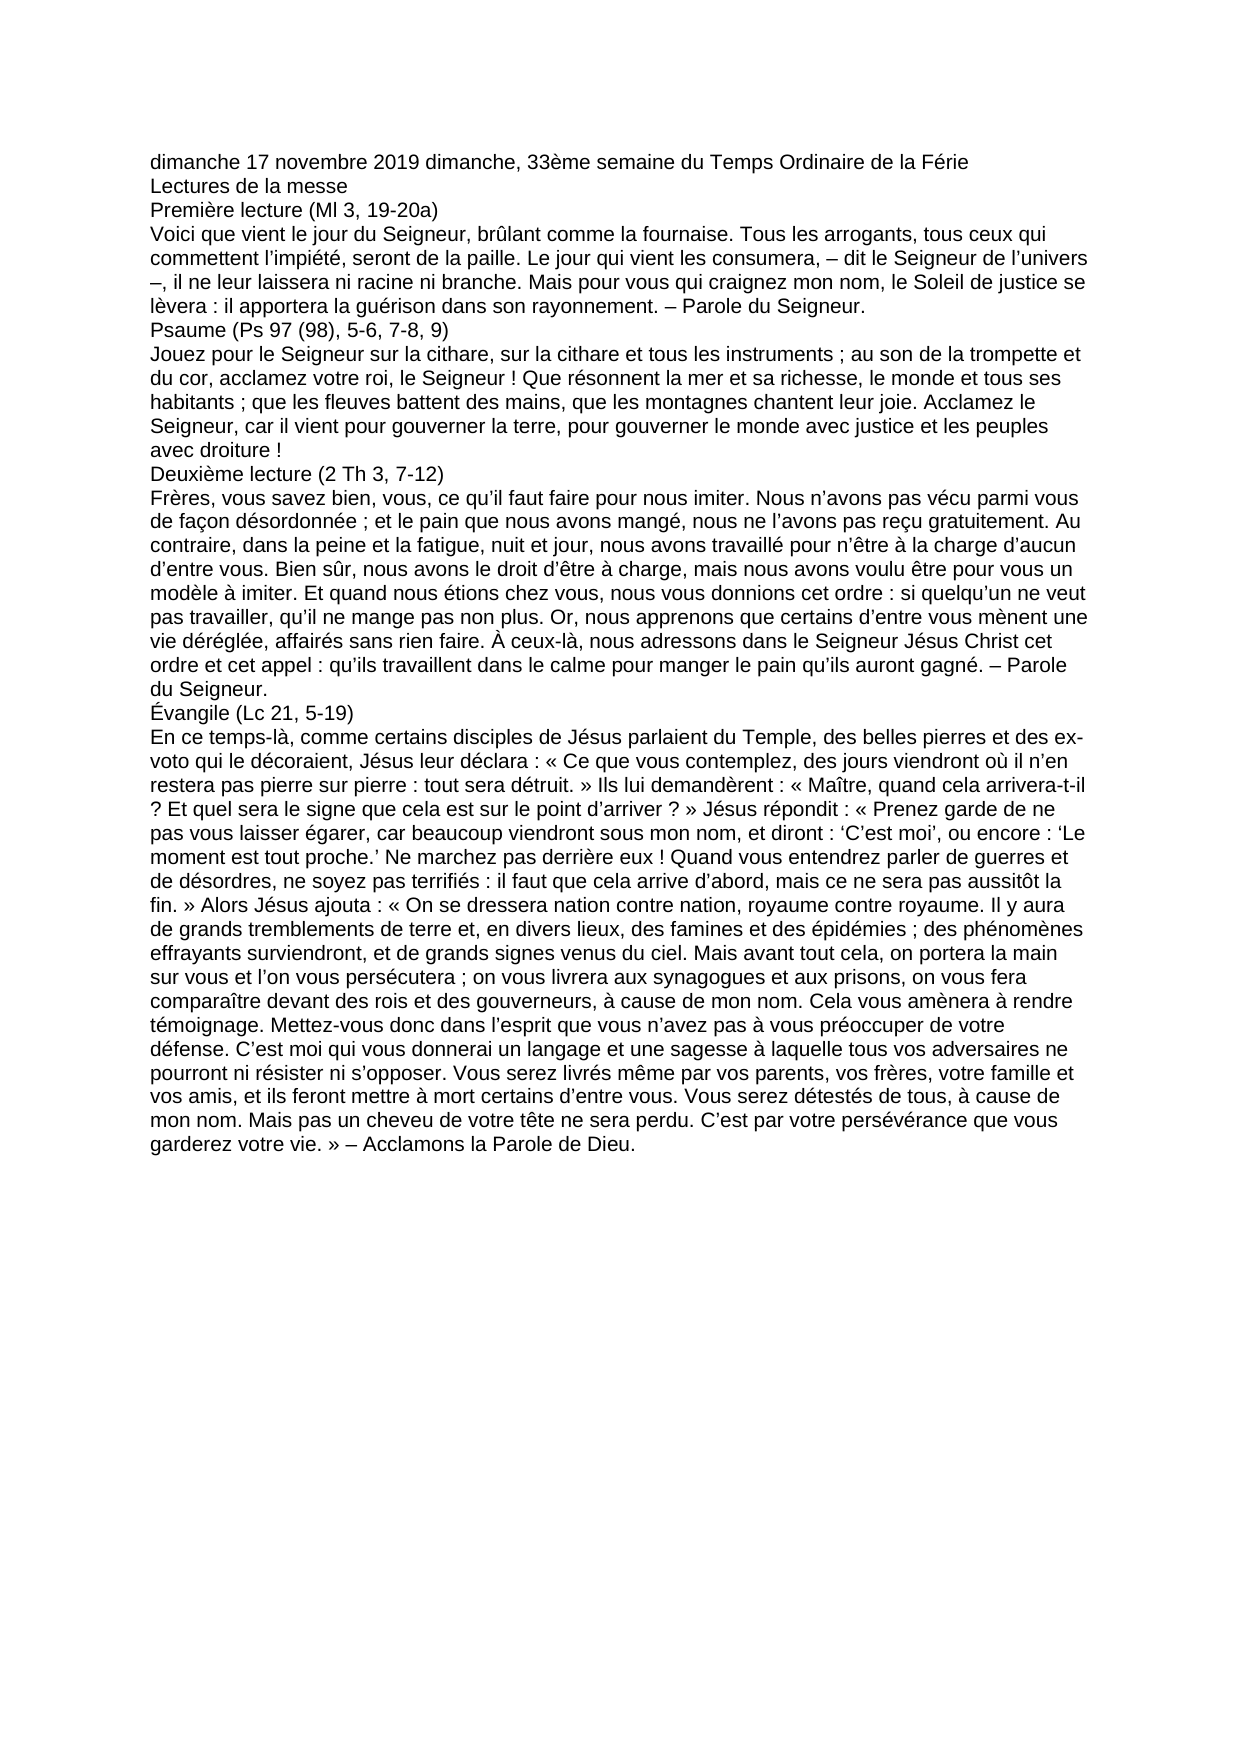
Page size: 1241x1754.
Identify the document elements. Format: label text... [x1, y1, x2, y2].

text Voici que vient le jour du Seigneur, brûlant comme la fournaise. Tous les arrogants, tous ceux qui commettent l’impiété, seront de la paille. Le jour qui vient les consumera, – dit le Seigneur de l’univers –, il ne leur laissera ni racine ni branche. Mais pour vous qui craignez mon nom, le Soleil de justice se lèvera : il apportera la guérison dans son rayonnement. – Parole du Seigneur. [150, 222, 1090, 318]
text En ce temps-là, comme certains disciples de Jésus parlaient du Temple, des belles pierres et des ex-voto qui le décoraient, Jésus leur déclara : « Ce que vous contemplez, des jours viendront où il n’en restera pas pierre sur pierre : tout sera détruit. » Ils lui demandèrent : « Maître, quand cela arrivera-t-il ? Et quel sera le signe que cela est sur le point d’arriver ? » Jésus répondit : « Prenez garde de ne pas vous laisser égarer, car beaucoup viendront sous mon nom, et diront : ‘C’est moi’, ou encore : ‘Le moment est tout proche.’ Ne marchez pas derrière eux ! Quand vous entendrez parler de guerres et de désordres, ne soyez pas terrifiés : il faut que cela arrive d’abord, mais ce ne sera pas aussitôt la fin. » Alors Jésus ajouta : « On se dressera nation contre nation, royaume contre royaume. Il y aura de grands tremblements de terre et, en divers lieux, des famines et des épidémies ; des phénomènes effrayants surviendront, et de grands signes venus du ciel. Mais avant tout cela, on portera la main sur vous et l’on vous persécutera ; on vous livrera aux synagogues et aux prisons, on vous fera comparaître devant des rois et des gouverneurs, à cause de mon nom. Cela vous amènera à rendre témoignage. Mettez-vous donc dans l’esprit que vous n’avez pas à vous préoccuper de votre défense. C’est moi qui vous donnerai un langage et une sagesse à laquelle tous vos adversaires ne pourront ni résister ni s’opposer. Vous serez livrés même par vos parents, vos frères, votre famille et vos amis, et ils feront mettre à mort certains d’entre vous. Vous serez détestés de tous, à cause de mon nom. Mais pas un cheveu de votre tête ne sera perdu. C’est par votre persévérance que vous garderez votre vie. » – Acclamons la Parole de Dieu. [150, 725, 1090, 1156]
text Jouez pour le Seigneur sur la cithare, sur la cithare et tous les instruments ; au son de la trompette et du cor, acclamez votre roi, le Seigneur ! Que résonnent la mer et sa richesse, le monde et tous ses habitants ; que les fleuves battent des mains, que les montagnes chantent leur joie. Acclamez le Seigneur, car il vient pour gouverner la terre, pour gouverner le monde avec justice et les peuples avec droiture ! [150, 342, 1090, 461]
text Frères, vous savez bien, vous, ce qu’il faut faire pour nous imiter. Nous n’avons pas vécu parmi vous de façon désordonnée ; et le pain que nous avons mangé, nous ne l’avons pas reçu gratuitement. Au contraire, dans la peine et la fatigue, nuit et jour, nous avons travaillé pour n’être à la charge d’aucun d’entre vous. Bien sûr, nous avons le droit d’être à charge, mais nous avons voulu être pour vous un modèle à imiter. Et quand nous étions chez vous, nous vous donnions cet ordre : si quelqu’un ne veut pas travailler, qu’il ne mange pas non plus. Or, nous apprenons que certains d’entre vous mènent une vie déréglée, affairés sans rien faire. À ceux-là, nous adressons dans le Seigneur Jésus Christ cet ordre et cet appel : qu’ils travaillent dans le calme pour manger le pain qu’ils auront gagné. – Parole du Seigneur. [150, 485, 1090, 701]
